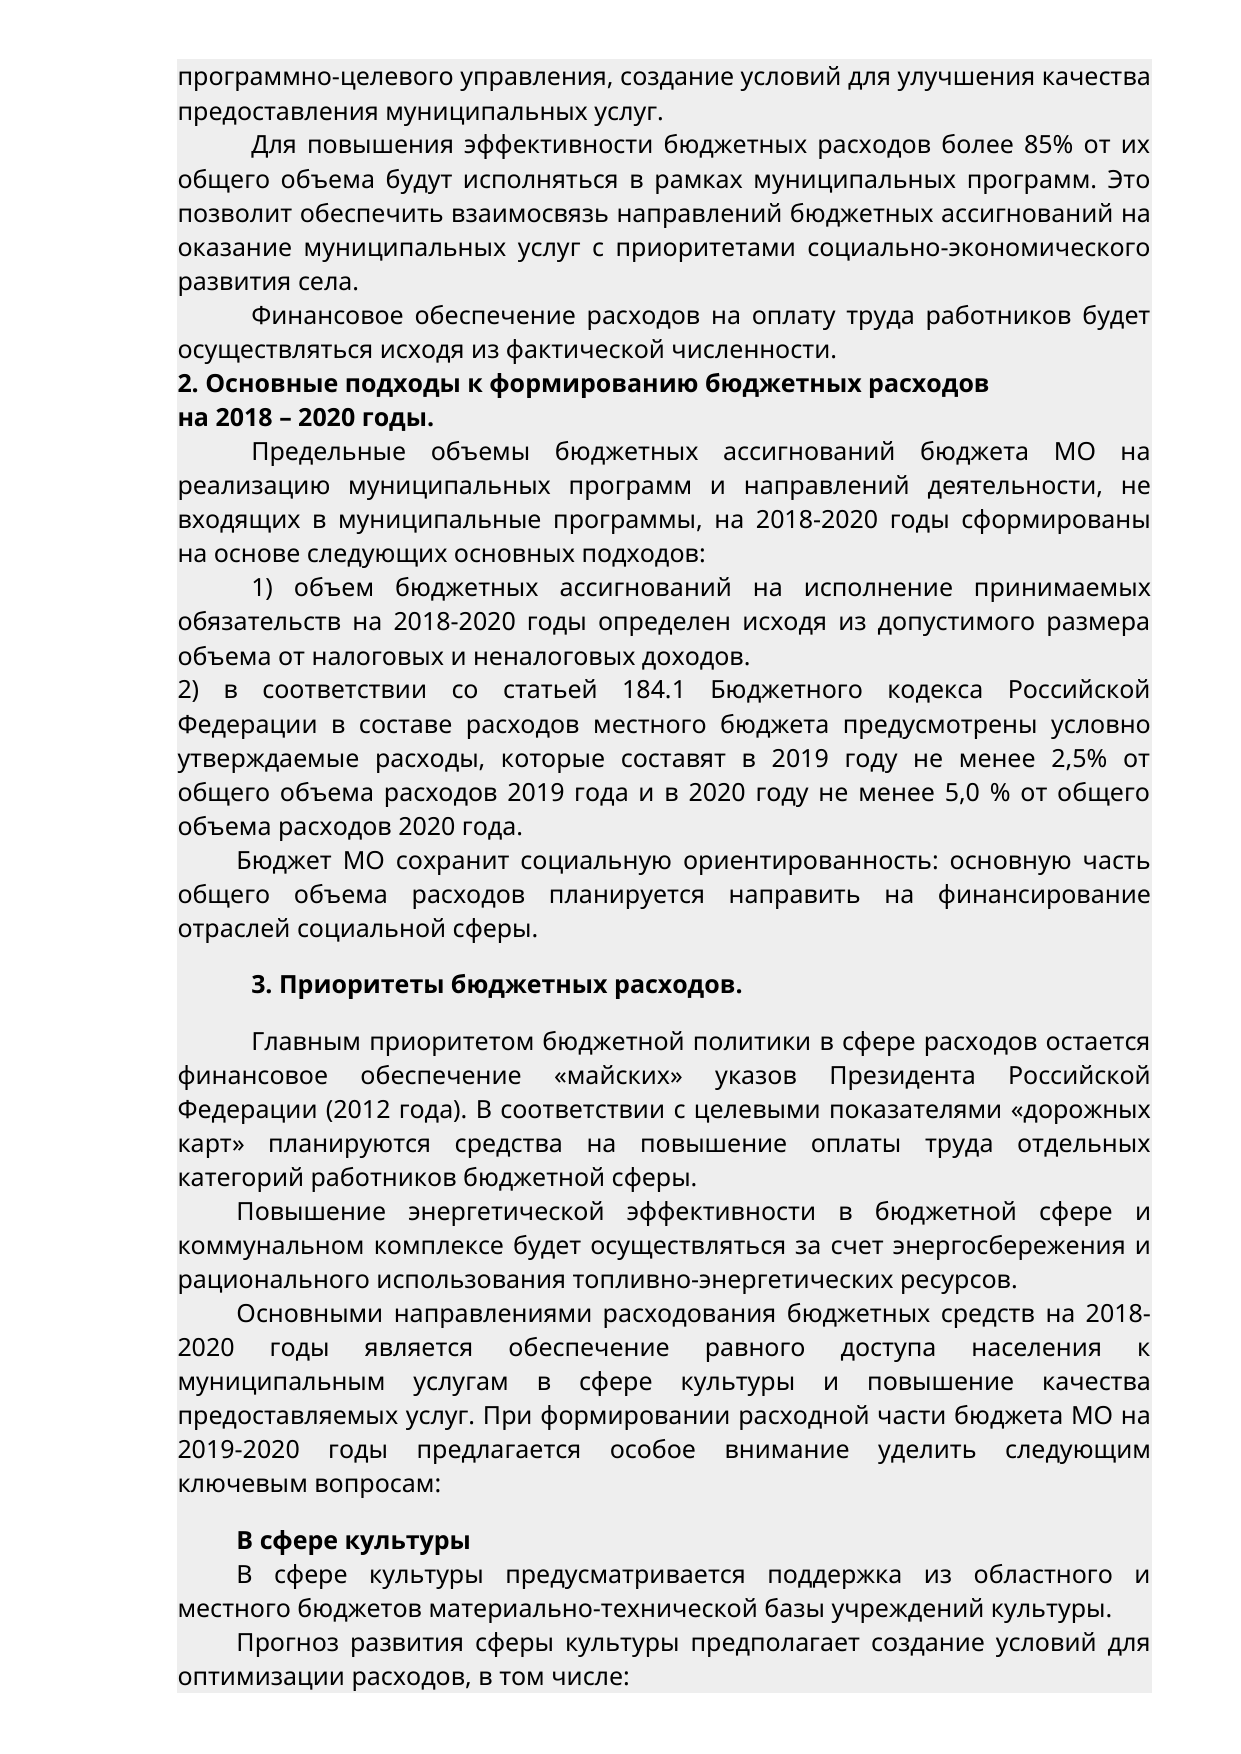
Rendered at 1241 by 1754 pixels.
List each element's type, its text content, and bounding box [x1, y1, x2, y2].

text Основными направлениями расходования бюджетных средств на 2018-2020 годы является обеспечение равного доступа населения к муниципальным услугам в сфере культуры и повышение качества предоставляемых услуг. При формировании расходной части бюджета МО на 2019-2020 годы предлагается особое внимание уделить следующим ключевым вопросам: [177, 1296, 1152, 1500]
text 2) в соответствии со статьей 184.1 Бюджетного кодекса Российской Федерации в составе расходов местного бюджета предусмотрены условно утверждаемые расходы, которые составят в 2019 году не менее 2,5% от общего объема расходов 2019 года и в 2020 году не менее 5,0 % от общего объема расходов 2020 года. [177, 672, 1152, 842]
text 2. Основные подходы к формированию бюджетных расходов [177, 366, 1152, 400]
text Главным приоритетом бюджетной политики в сфере расходов остается финансовое обеспечение «майских» указов Президента Российской Федерации (2012 года). В соответствии с целевыми показателями «дорожных карт» планируются средства на повышение оплаты труда отдельных категорий работников бюджетной сферы. [177, 1023, 1152, 1194]
text Финансовое обеспечение расходов на оплату труда работников будет осуществляться исходя из фактической численности. [177, 297, 1152, 366]
text Бюджет МО сохранит социальную ориентированность: основную часть общего объема расходов планируется направить на финансирование отраслей социальной сферы. [177, 842, 1152, 945]
text на 2018 – 2020 годы. [177, 400, 1152, 434]
text 1) объем бюджетных ассигнований на исполнение принимаемых обязательств на 2018-2020 годы определен исходя из допустимого размера объема от налоговых и неналоговых доходов. [177, 570, 1152, 672]
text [177, 59, 1152, 127]
text Предельные объемы бюджетных ассигнований бюджета МО на реализацию муниципальных программ и направлений деятельности, не входящих в муниципальные программы, на 2018-2020 годы сформированы на основе следующих основных подходов: [177, 434, 1152, 570]
text Прогноз развития сферы культуры предполагает создание условий для оптимизации расходов, в том числе: [177, 1625, 1152, 1693]
text В сфере культуры предусматривается поддержка из областного и местного бюджетов материально-технической базы учреждений культуры. [177, 1557, 1152, 1625]
text 3. Приоритеты бюджетных расходов. [177, 967, 1152, 1001]
text В сфере культуры [177, 1522, 1152, 1557]
text Повышение энергетической эффективности в бюджетной сфере и коммунальном комплексе будет осуществляться за счет энергосбережения и рационального использования топливно-энергетических ресурсов. [177, 1194, 1152, 1296]
text Для повышения эффективности бюджетных расходов более 85% от их общего объема будут исполняться в рамках муниципальных программ. Это позволит обеспечить взаимосвязь направлений бюджетных ассигнований на оказание муниципальных услуг с приоритетами социально-экономического развития села. [177, 127, 1152, 297]
